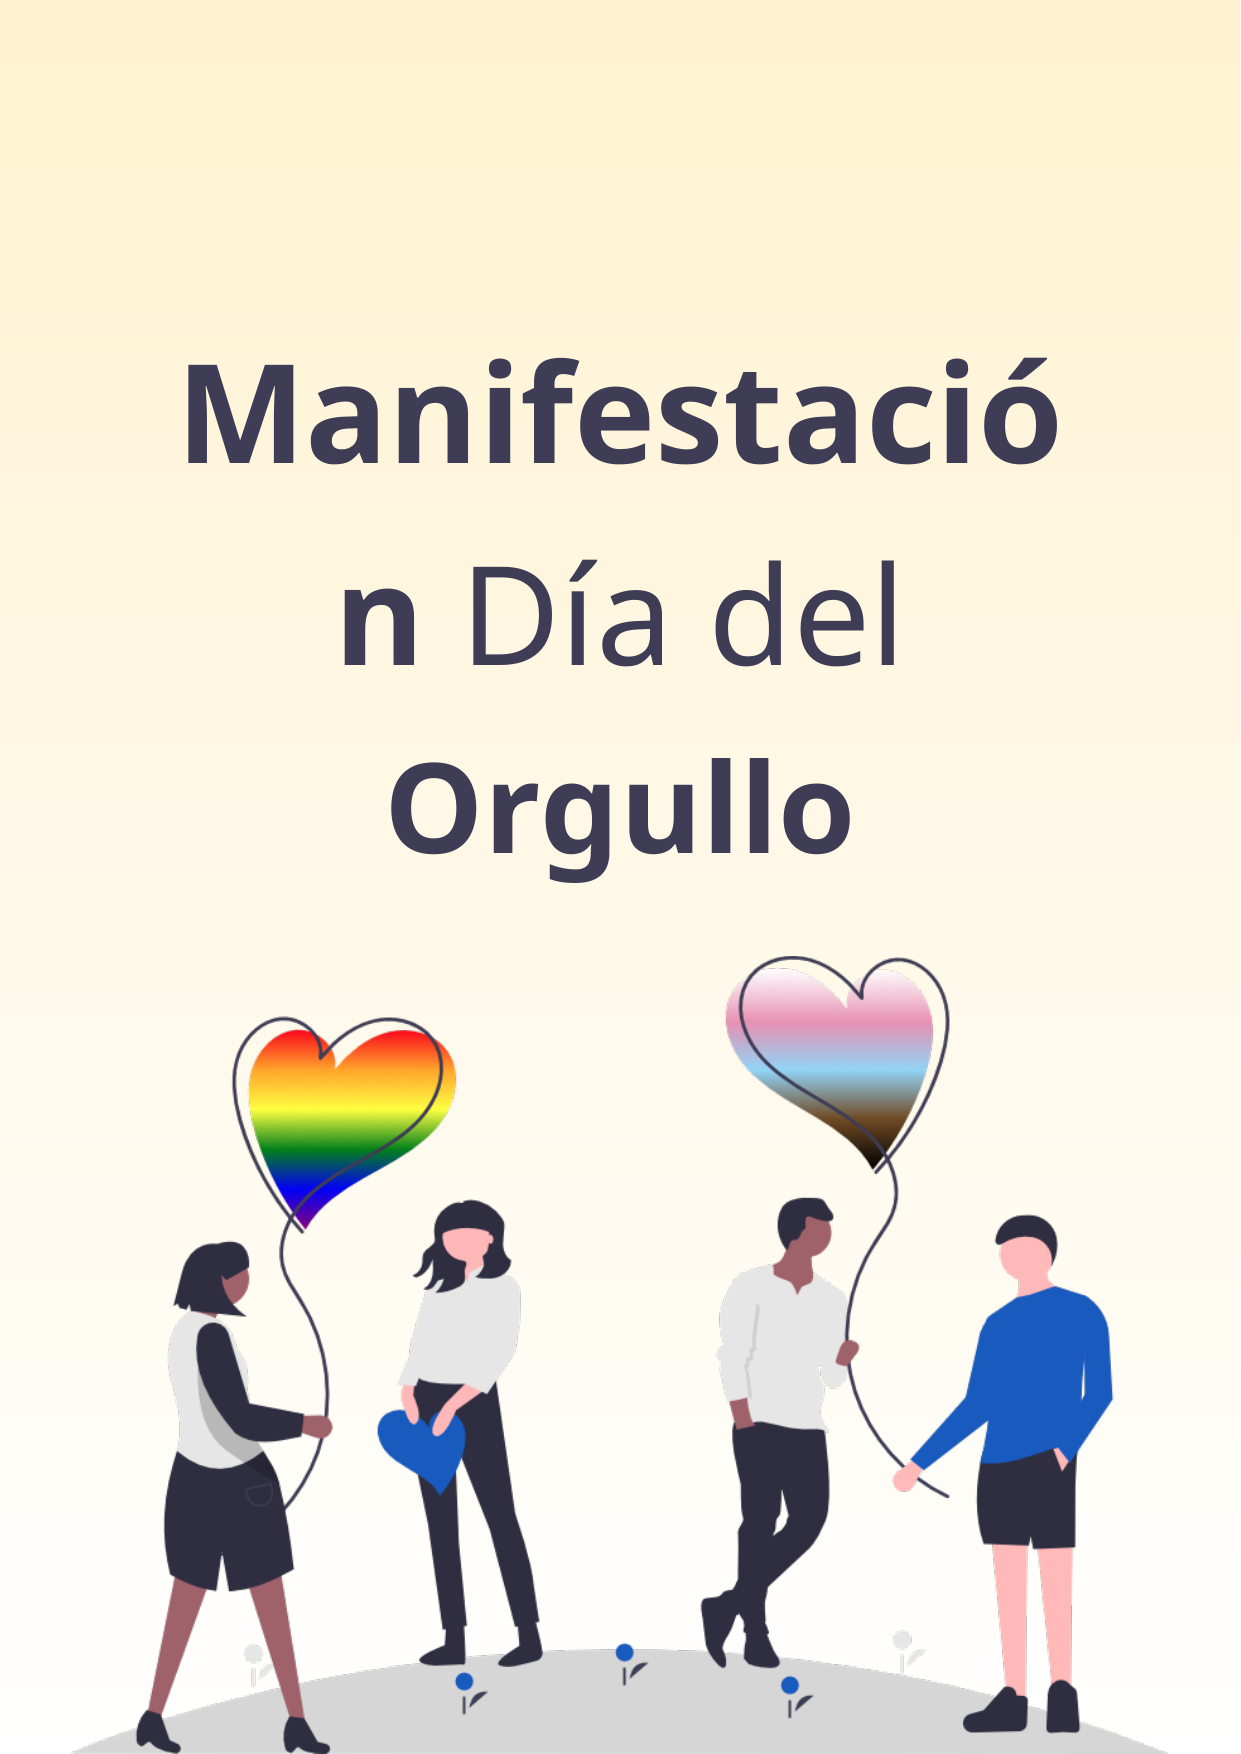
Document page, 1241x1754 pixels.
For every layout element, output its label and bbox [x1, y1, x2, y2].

picture [71, 956, 1169, 1754]
